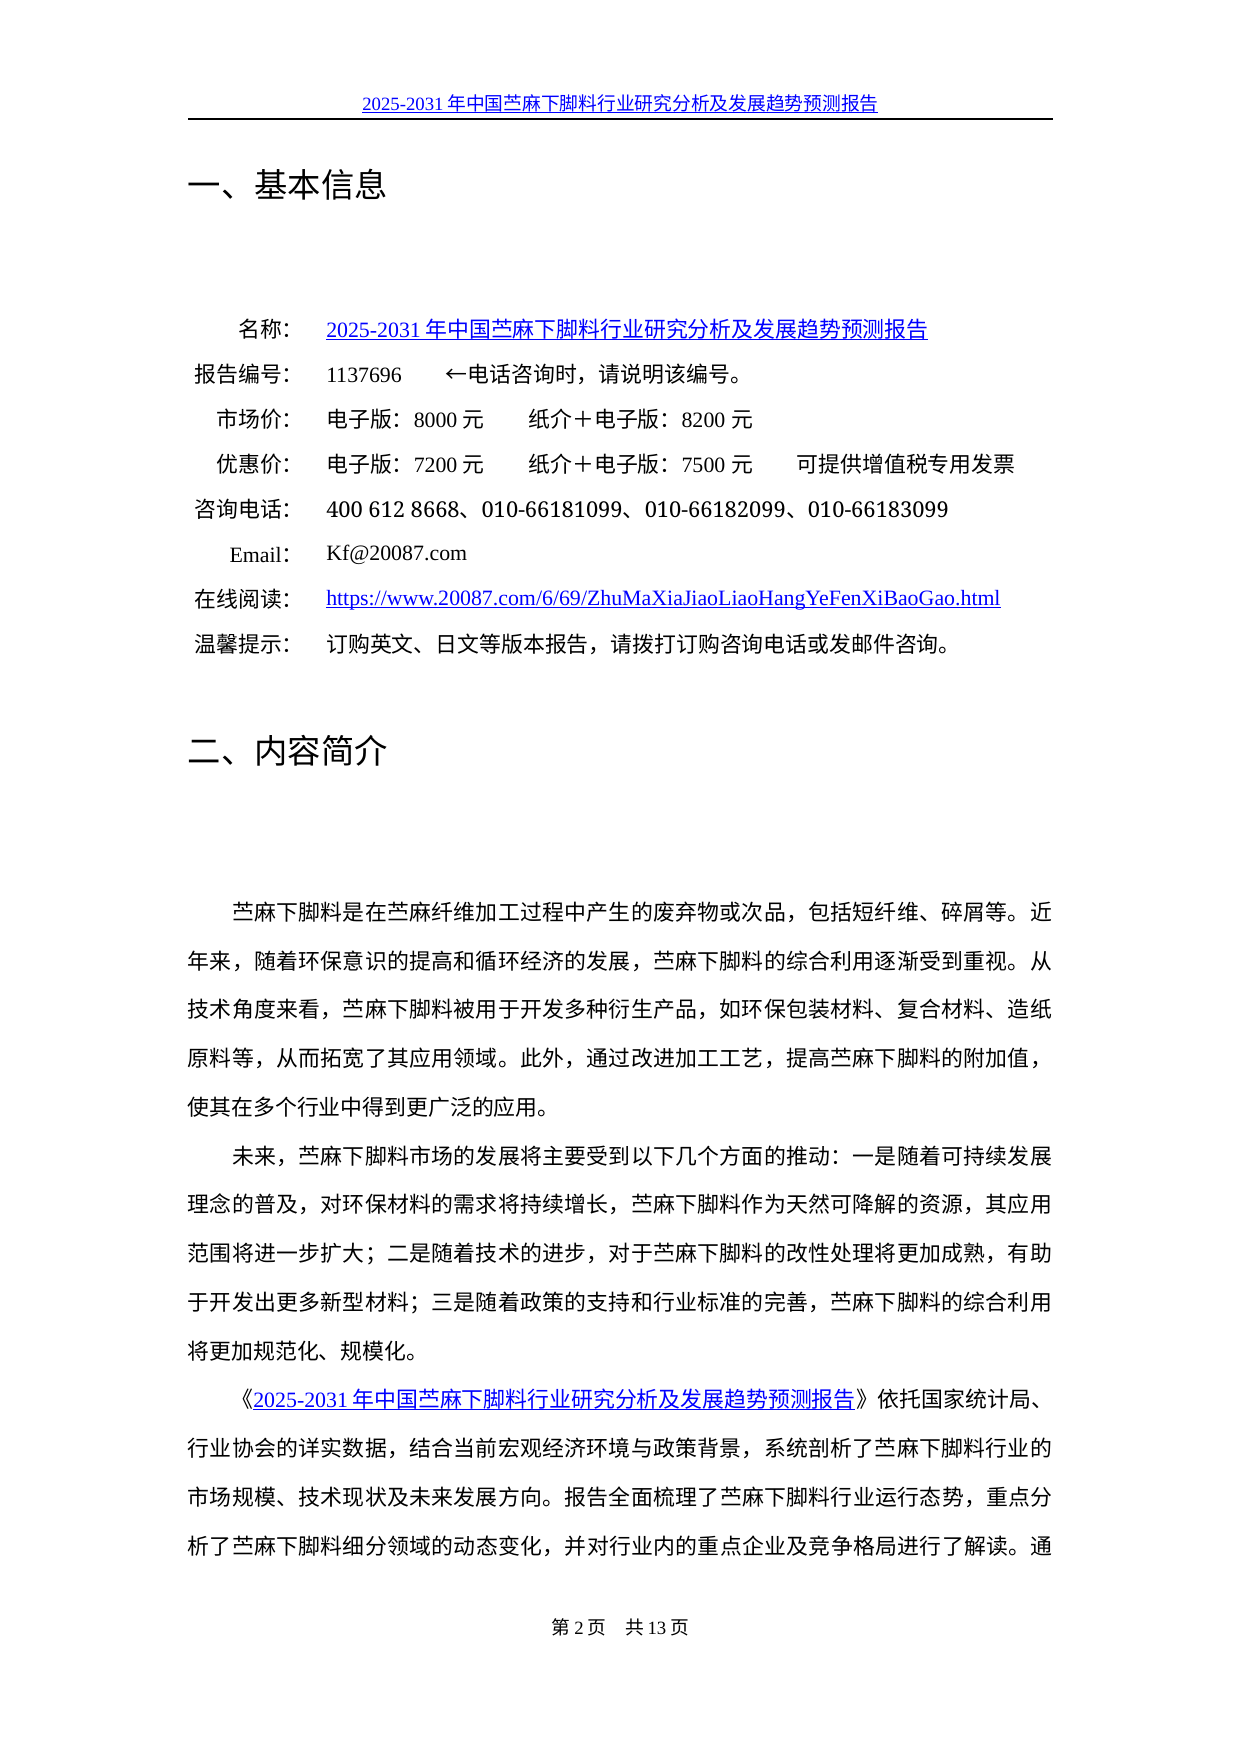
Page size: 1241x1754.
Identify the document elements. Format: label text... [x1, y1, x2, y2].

table_cell 订购英文、日文等版本报告，请拨打订购咨询电话或发邮件咨询。 [315, 627, 1073, 672]
table_cell [315, 582, 1073, 627]
table_cell 报告编号： [167, 357, 315, 402]
table_cell Kf@20087.com [315, 537, 1073, 582]
table_cell 电子版：8000 元 纸介＋电子版：8200 元 [315, 402, 1073, 447]
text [187, 894, 1053, 1561]
title 二、内容简介 [187, 717, 1053, 782]
table_cell 温馨提示： [167, 627, 315, 672]
table_cell 电子版：7200 元 纸介＋电子版：7500 元 可提供增值税专用发票 [315, 447, 1073, 492]
table_cell 咨询电话： [167, 492, 315, 537]
table_cell 400 612 8668、010-66181099、010-66182099、010-66183099 [315, 492, 1073, 537]
table_cell 优惠价： [167, 447, 315, 492]
table_cell 在线阅读： [167, 582, 315, 627]
table_header 名称： [167, 312, 315, 357]
table_cell 市场价： [167, 402, 315, 447]
title 一、基本信息 [187, 150, 1053, 215]
table_header 2025-2031年中国苎麻下脚料行业研究分析及发展趋势预测报告 [315, 312, 1073, 357]
table_cell 1137696 ←电话咨询时，请说明该编号。 [315, 357, 1073, 402]
table_cell Email： [167, 537, 315, 582]
